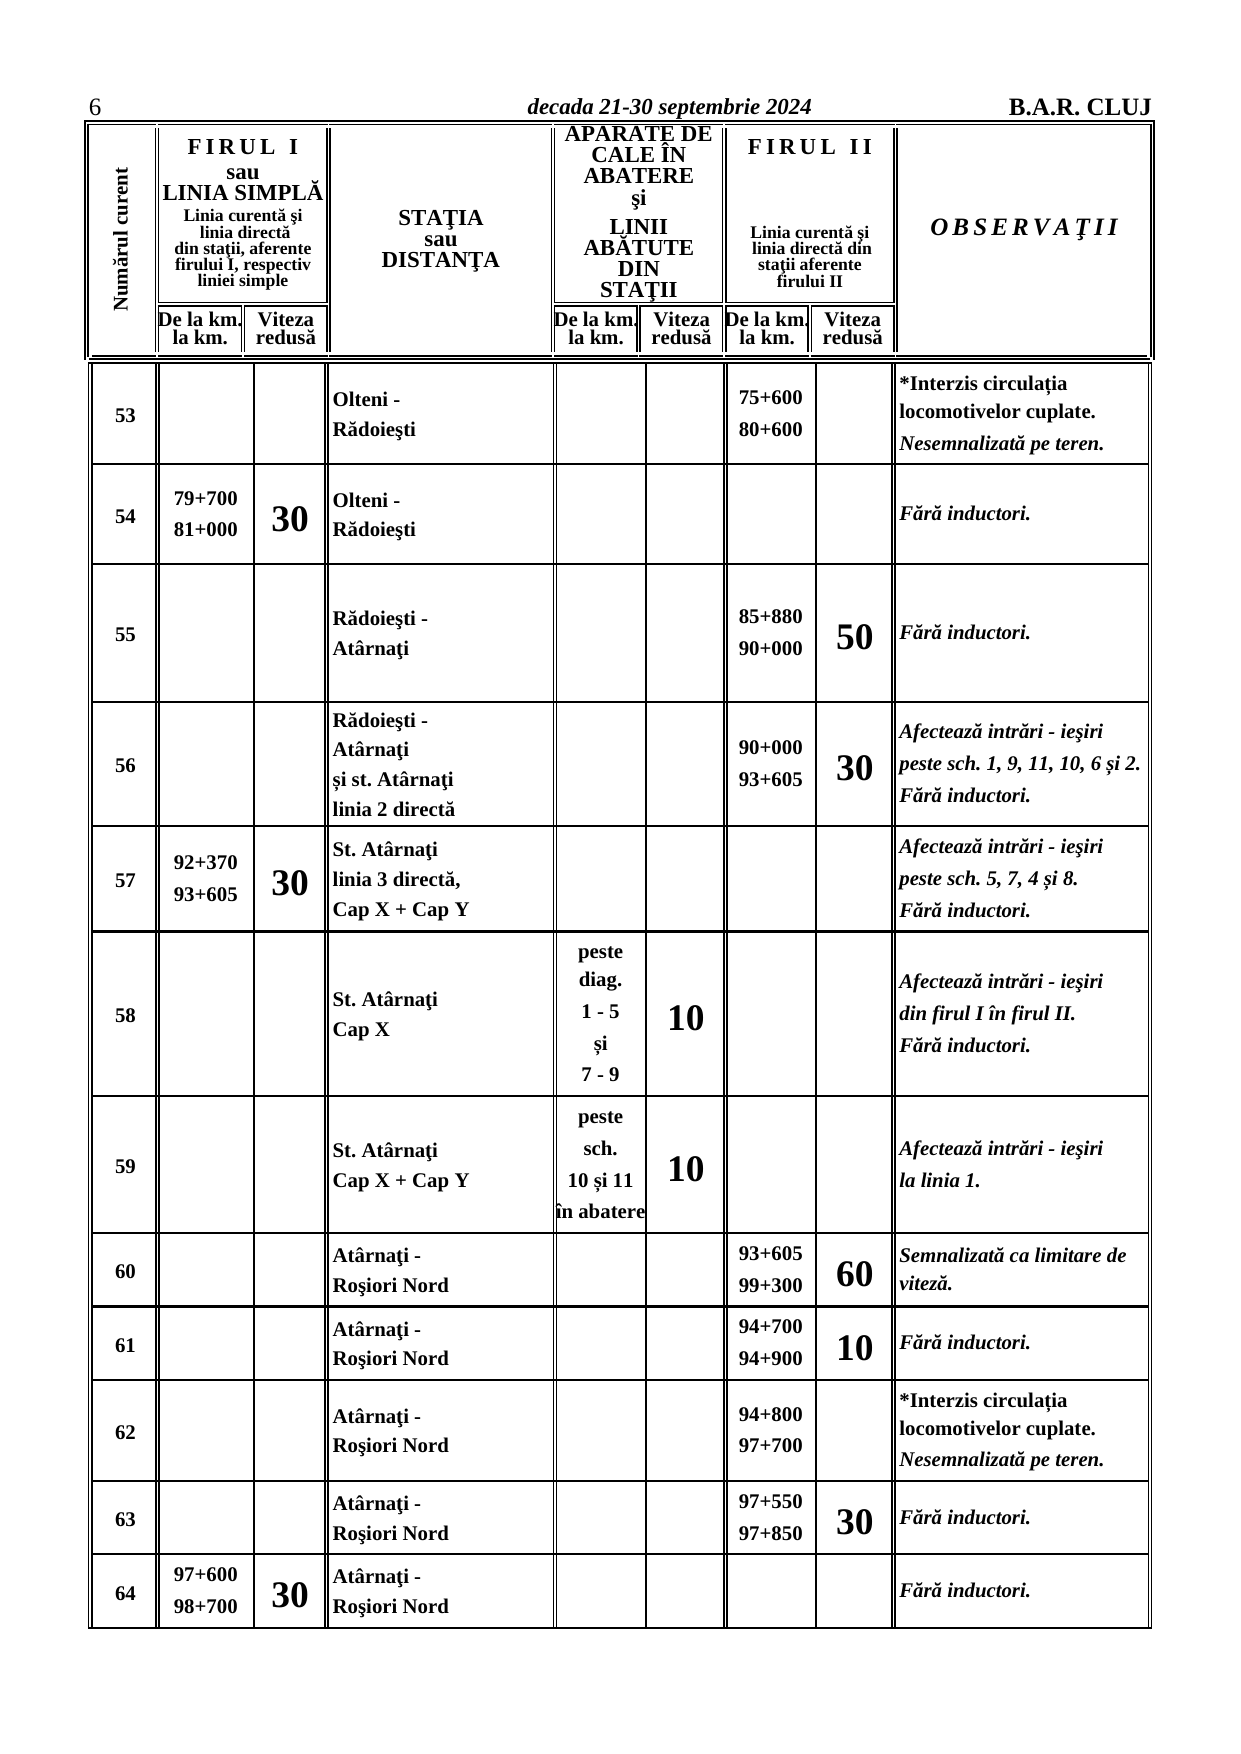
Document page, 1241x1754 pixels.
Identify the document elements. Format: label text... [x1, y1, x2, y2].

table_cell St. Atârnaţi Cap X + Cap Y [329, 1097, 553, 1232]
table_cell [557, 1555, 645, 1627]
table_cell [160, 1308, 253, 1379]
table_cell [647, 1555, 723, 1627]
table_cell [255, 703, 324, 825]
table_cell [557, 827, 645, 930]
table_cell [557, 1234, 645, 1305]
table_cell Afectează intrări - ieşiri peste sch. 5, 7, 4 și 8. Fără inductori. [896, 827, 1148, 930]
table_cell Atârnaţi - Roşiori Nord [329, 1308, 553, 1379]
table_cell [647, 1381, 723, 1480]
table_cell 79+700 81+000 [160, 465, 253, 563]
table_cell 92+370 93+605 [160, 827, 253, 930]
table_cell [160, 933, 253, 1095]
table_cell 85+880 90+000 [728, 565, 815, 701]
table_cell 30 [255, 1555, 324, 1627]
table_cell Fără inductori. [896, 1555, 1148, 1627]
table_cell [160, 565, 253, 701]
table_cell 94+700 94+900 [728, 1308, 815, 1379]
table_cell [557, 1482, 645, 1553]
table_cell [728, 1097, 815, 1232]
table_cell 10 [647, 933, 723, 1095]
table_cell [160, 1381, 253, 1480]
table_cell [817, 1381, 891, 1480]
table_cell [728, 465, 815, 563]
table_cell [255, 1308, 324, 1379]
table_cell Fără inductori. [896, 565, 1148, 701]
table_cell [557, 703, 645, 825]
table_cell [647, 364, 723, 463]
table_cell [557, 364, 645, 463]
table_cell [160, 1482, 253, 1553]
table_cell [160, 703, 253, 825]
table_cell [817, 933, 891, 1095]
table_cell [728, 933, 815, 1095]
table_cell [817, 364, 891, 463]
table_cell peste diag. 1 - 5 și 7 - 9 [557, 933, 645, 1095]
table_cell [557, 465, 645, 563]
table_cell Atârnaţi - Roşiori Nord [329, 1555, 553, 1627]
table_cell 94+800 97+700 [728, 1381, 815, 1480]
table_cell 97+600 98+700 [160, 1555, 253, 1627]
table_cell Fără inductori. [896, 1482, 1148, 1553]
table_cell *Interzis circulația locomotivelor cuplate. Nesemnalizată pe teren. [896, 1381, 1148, 1480]
table_cell [255, 1381, 324, 1480]
table_cell Afectează intrări - ieşiri la linia 1. [896, 1097, 1148, 1232]
table_cell St. Atârnaţi linia 3 directă, Cap X + Cap Y [329, 827, 553, 930]
table_cell 30 [817, 1482, 891, 1553]
table_cell [93, 1555, 155, 1627]
table_cell [647, 1308, 723, 1379]
table_cell [557, 1308, 645, 1379]
table_cell [255, 1234, 324, 1305]
table_cell Afectează intrări - ieşiri din firul I în firul II. Fără inductori. [896, 933, 1148, 1095]
table_cell [93, 1308, 155, 1379]
table_cell [93, 933, 155, 1095]
table_cell Afectează intrări - ieşiri peste sch. 1, 9, 11, 10, 6 și 2. Fără inductori. [896, 703, 1148, 825]
table_cell [728, 827, 815, 930]
table_cell 93+605 99+300 [728, 1234, 815, 1305]
table_cell 10 [647, 1097, 723, 1232]
table_cell Semnalizată ca limitare de viteză. [896, 1234, 1148, 1305]
table_cell [557, 1381, 645, 1480]
table_cell *Interzis circulația locomotivelor cuplate. Nesemnalizată pe teren. [896, 364, 1148, 463]
table_cell [93, 703, 155, 825]
table_cell 75+600 80+600 [728, 364, 815, 463]
table_cell 30 [255, 827, 324, 930]
table_cell [647, 703, 723, 825]
table_cell Atârnaţi - Roşiori Nord [329, 1381, 553, 1480]
table_cell 90+000 93+605 [728, 703, 815, 825]
table_cell Atârnaţi - Roşiori Nord [329, 1482, 553, 1553]
table_cell 30 [817, 703, 891, 825]
table_cell Fără inductori. [896, 465, 1148, 563]
table_cell Fără inductori. [896, 1308, 1148, 1379]
table_cell Rădoieşti - Atârnaţi și st. Atârnaţi linia 2 directă [329, 703, 553, 825]
table_cell [160, 1097, 253, 1232]
table_cell [93, 1482, 155, 1553]
table_cell [647, 565, 723, 701]
table_cell 60 [817, 1234, 891, 1305]
table_cell [93, 565, 155, 701]
table_cell Atârnaţi - Roşiori Nord [329, 1234, 553, 1305]
table_cell 50 [817, 565, 891, 701]
table_cell [93, 1234, 155, 1305]
table_cell [255, 364, 324, 463]
table_cell [93, 1097, 155, 1232]
table_cell [647, 827, 723, 930]
table_cell Rădoieşti - Atârnaţi [329, 565, 553, 701]
table_cell Olteni - Rădoieşti [329, 364, 553, 463]
table_cell St. Atârnaţi Cap X [329, 933, 553, 1095]
table_cell [160, 364, 253, 463]
table_cell [93, 364, 155, 463]
table_cell [817, 1555, 891, 1627]
table_cell 30 [255, 465, 324, 563]
table_cell [817, 465, 891, 563]
table_cell [255, 1097, 324, 1232]
table_cell [93, 1381, 155, 1480]
table_cell [817, 827, 891, 930]
table_cell [255, 1482, 324, 1553]
table_cell [557, 565, 645, 701]
table_cell 10 [817, 1308, 891, 1379]
table_cell 97+550 97+850 [728, 1482, 815, 1553]
table_cell [255, 565, 324, 701]
table_cell [817, 1097, 891, 1232]
table_cell [93, 827, 155, 930]
table_cell [255, 933, 324, 1095]
table_cell [160, 1234, 253, 1305]
table_cell [647, 1482, 723, 1553]
table_cell peste sch. 10 și 11 în abatere [557, 1097, 645, 1232]
table_cell [647, 1234, 723, 1305]
table_cell [93, 465, 155, 563]
table_cell [728, 1555, 815, 1627]
table_cell [647, 465, 723, 563]
table_cell Olteni - Rădoieşti [329, 465, 553, 563]
